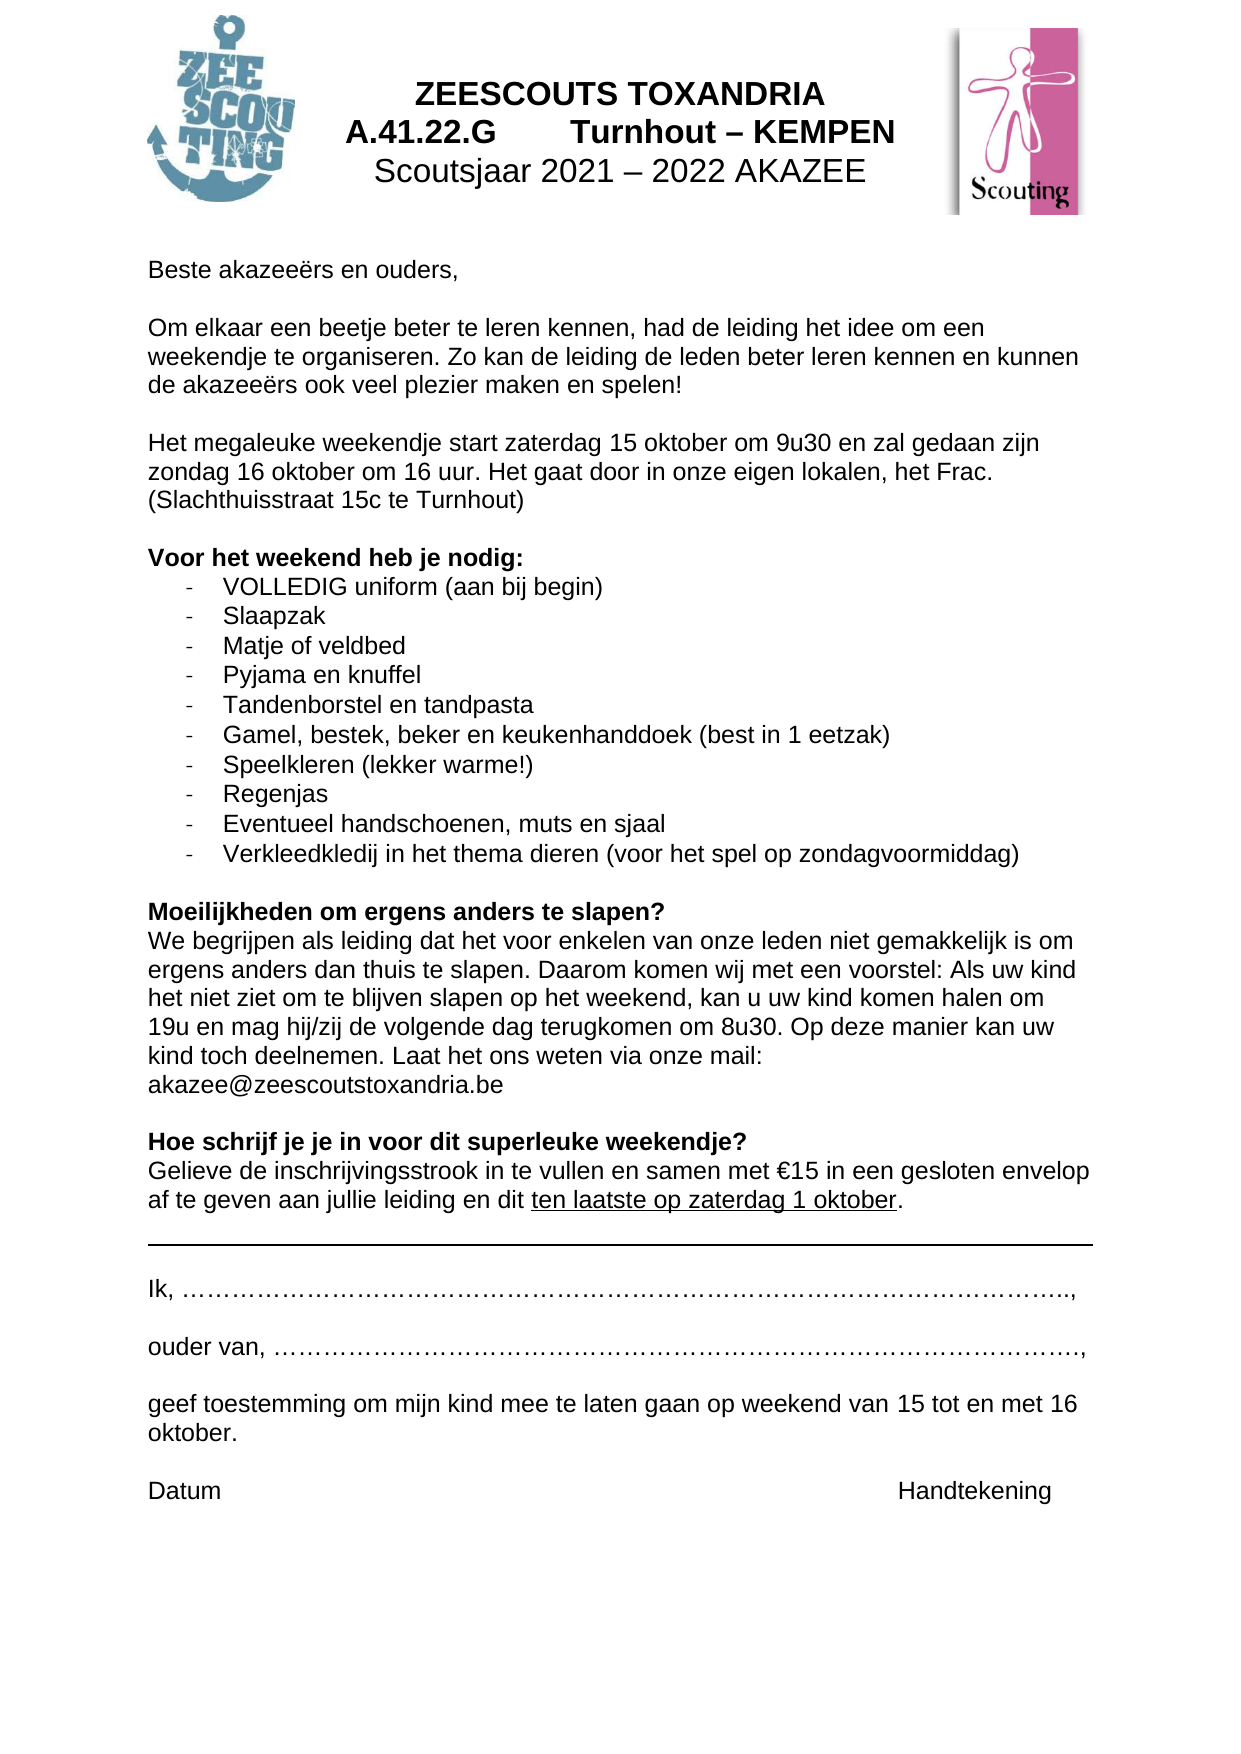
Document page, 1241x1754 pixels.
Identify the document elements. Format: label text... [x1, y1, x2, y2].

picture [147, 15, 295, 202]
text Hoe schrijf je je in voor dit superleuke weekendje? [148, 1127, 1093, 1156]
text Datum Handtekening [148, 1476, 1093, 1504]
text Het megaleuke weekendje start zaterdag 15 oktober om 9u30 en zal gedaan zijn zondag 16 oktober om 16 uur. Het gaat door in onze eigen lokalen, het Frac. (Slachthuisstraat 15c te Turnhout) [148, 428, 1093, 514]
list Regenjas [185, 779, 1093, 809]
text Ik, …………………………………………………………………………………………….., [148, 1274, 1093, 1303]
picture [925, 28, 1111, 215]
list Eventueel handschoenen, muts en sjaal [185, 809, 1093, 839]
text Om elkaar een beetje beter te leren kennen, had de leiding het idee om een weekendje te organiseren. Zo kan de leiding de leden beter leren kennen en kunnen de akazeeërs ook veel plezier maken en spelen! [148, 313, 1093, 399]
text Moeilijkheden om ergens anders te slapen? [148, 897, 1093, 926]
text Beste akazeeërs en ouders, [148, 255, 1093, 284]
list Verkleedkledij in het thema dieren (voor het spel op zondagvoormiddag) [185, 839, 1093, 868]
text We begrijpen als leiding dat het voor enkelen van onze leden niet gemakkelijk is om ergens anders dan thuis te slapen. Daarom komen wij met een voorstel: Als uw kind het niet ziet om te blijven slapen op het weekend, kan u uw kind komen halen om 19u en mag hij/zij de volgende dag terugkomen om 8u30. Op deze manier kan uw kind toch deelnemen. Laat het ons weten via onze mail: akazee@zeescoutstoxandria.be [148, 926, 1093, 1098]
text Voor het weekend heb je nodig: [148, 543, 1093, 571]
list Gamel, bestek, beker en keukenhanddoek (best in 1 eetzak) [185, 720, 1093, 749]
list Slaapzak [185, 601, 1093, 631]
list Tandenborstel en tandpasta [185, 690, 1093, 720]
list VOLLEDIG uniform (aan bij begin) [185, 571, 1093, 601]
list Speelkleren (lekker warme!) [185, 749, 1093, 779]
text Gelieve de inschrijvingsstrook in te vullen en samen met €15 in een gesloten envelop af te geven aan jullie leiding en dit ten laatste op zaterdag 1 oktober. [148, 1156, 1093, 1213]
list Pyjama en knuffel [185, 661, 1093, 690]
text geef toestemming om mijn kind mee te laten gaan op weekend van 15 tot en met 16 oktober. [148, 1389, 1093, 1447]
list Matje of veldbed [185, 631, 1093, 661]
text ouder van, ……………………………………………………………………………………., [148, 1332, 1093, 1361]
